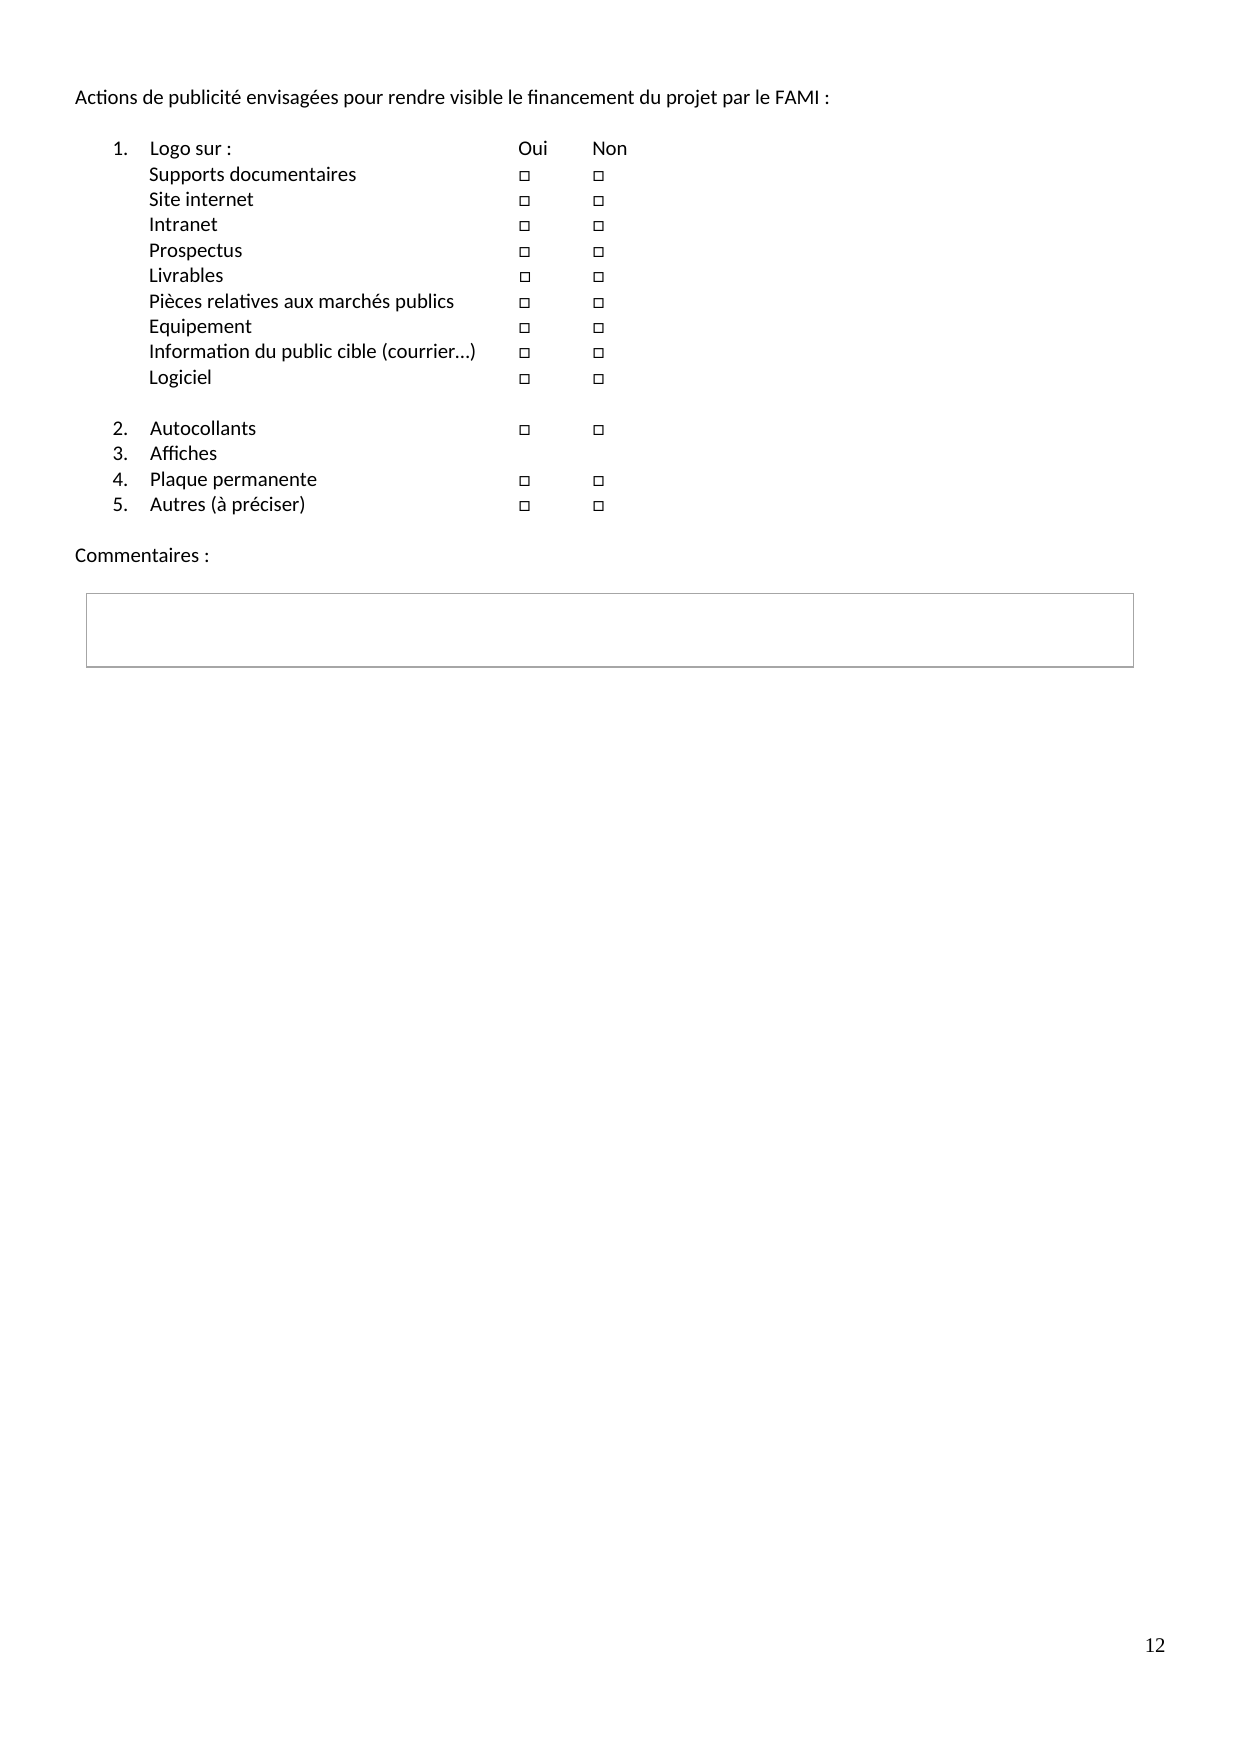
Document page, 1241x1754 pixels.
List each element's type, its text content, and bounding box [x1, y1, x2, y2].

text Pièces relatives aux marchés publics □ □ [75, 288, 1165, 313]
text Information du public cible (courrier…) □ □ [75, 339, 1165, 364]
list Affiches [112, 440, 1165, 466]
text Site internet □ □ [75, 186, 1165, 212]
text Equipement □ □ [75, 313, 1165, 339]
text Intranet □ □ [75, 212, 1165, 237]
table_header [87, 594, 1133, 666]
list Autocollants □ □ [112, 415, 1165, 440]
text Prospectus □ □ [75, 237, 1165, 262]
text Logiciel □ □ [75, 364, 1165, 389]
text Livrables □ □ [75, 262, 1165, 288]
text Commentaires : [75, 542, 1165, 567]
list Plaque permanente □ □ [112, 466, 1165, 491]
text Supports documentaires □ □ [75, 161, 1165, 186]
text Actions de publicité envisagées pour rendre visible le financement du projet par le FAMI : [75, 84, 1165, 110]
list Autres (à préciser) □ □ [112, 491, 1165, 517]
list Logo sur : Oui Non [112, 135, 1165, 161]
